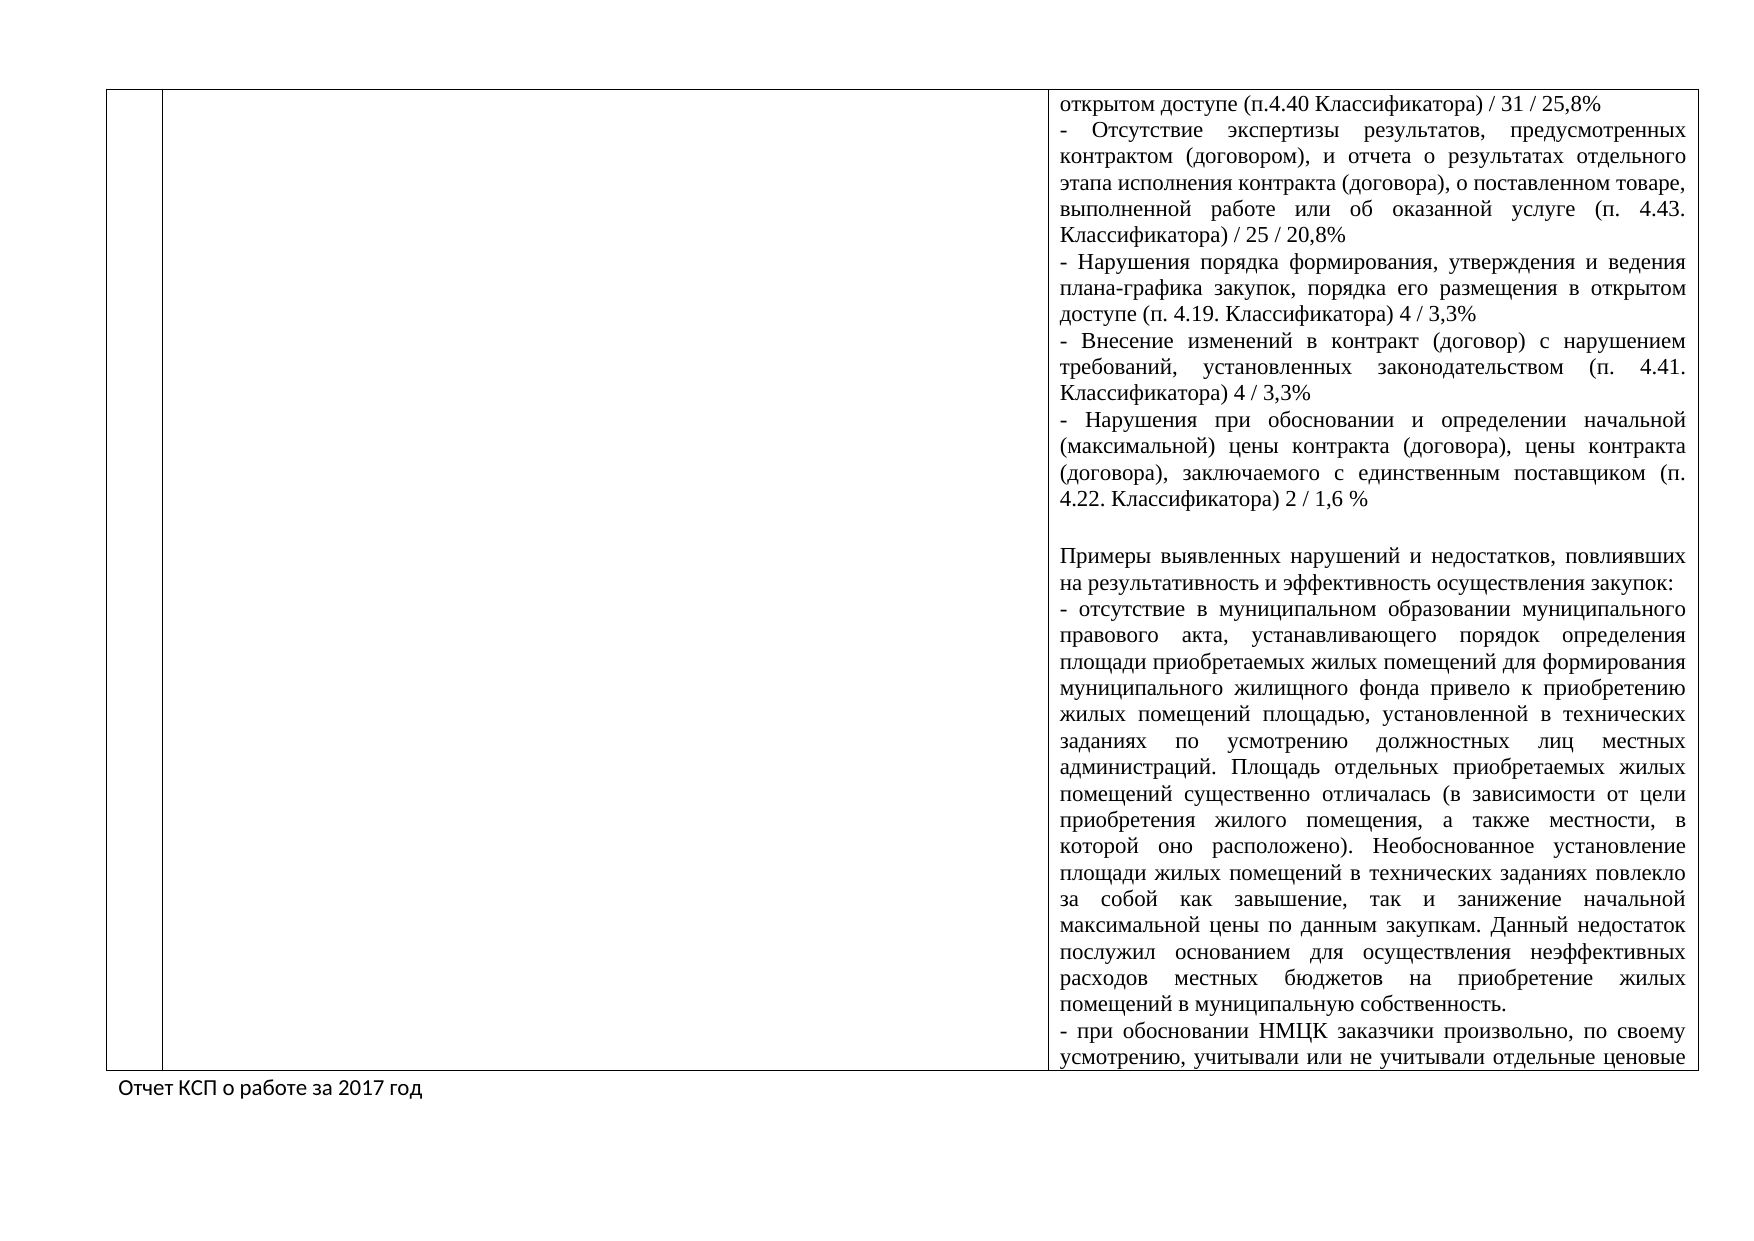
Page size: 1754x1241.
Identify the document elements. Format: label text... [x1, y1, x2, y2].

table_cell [1049, 90, 1698, 1069]
table_cell 9 [107, 90, 162, 1069]
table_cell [163, 90, 1048, 1069]
